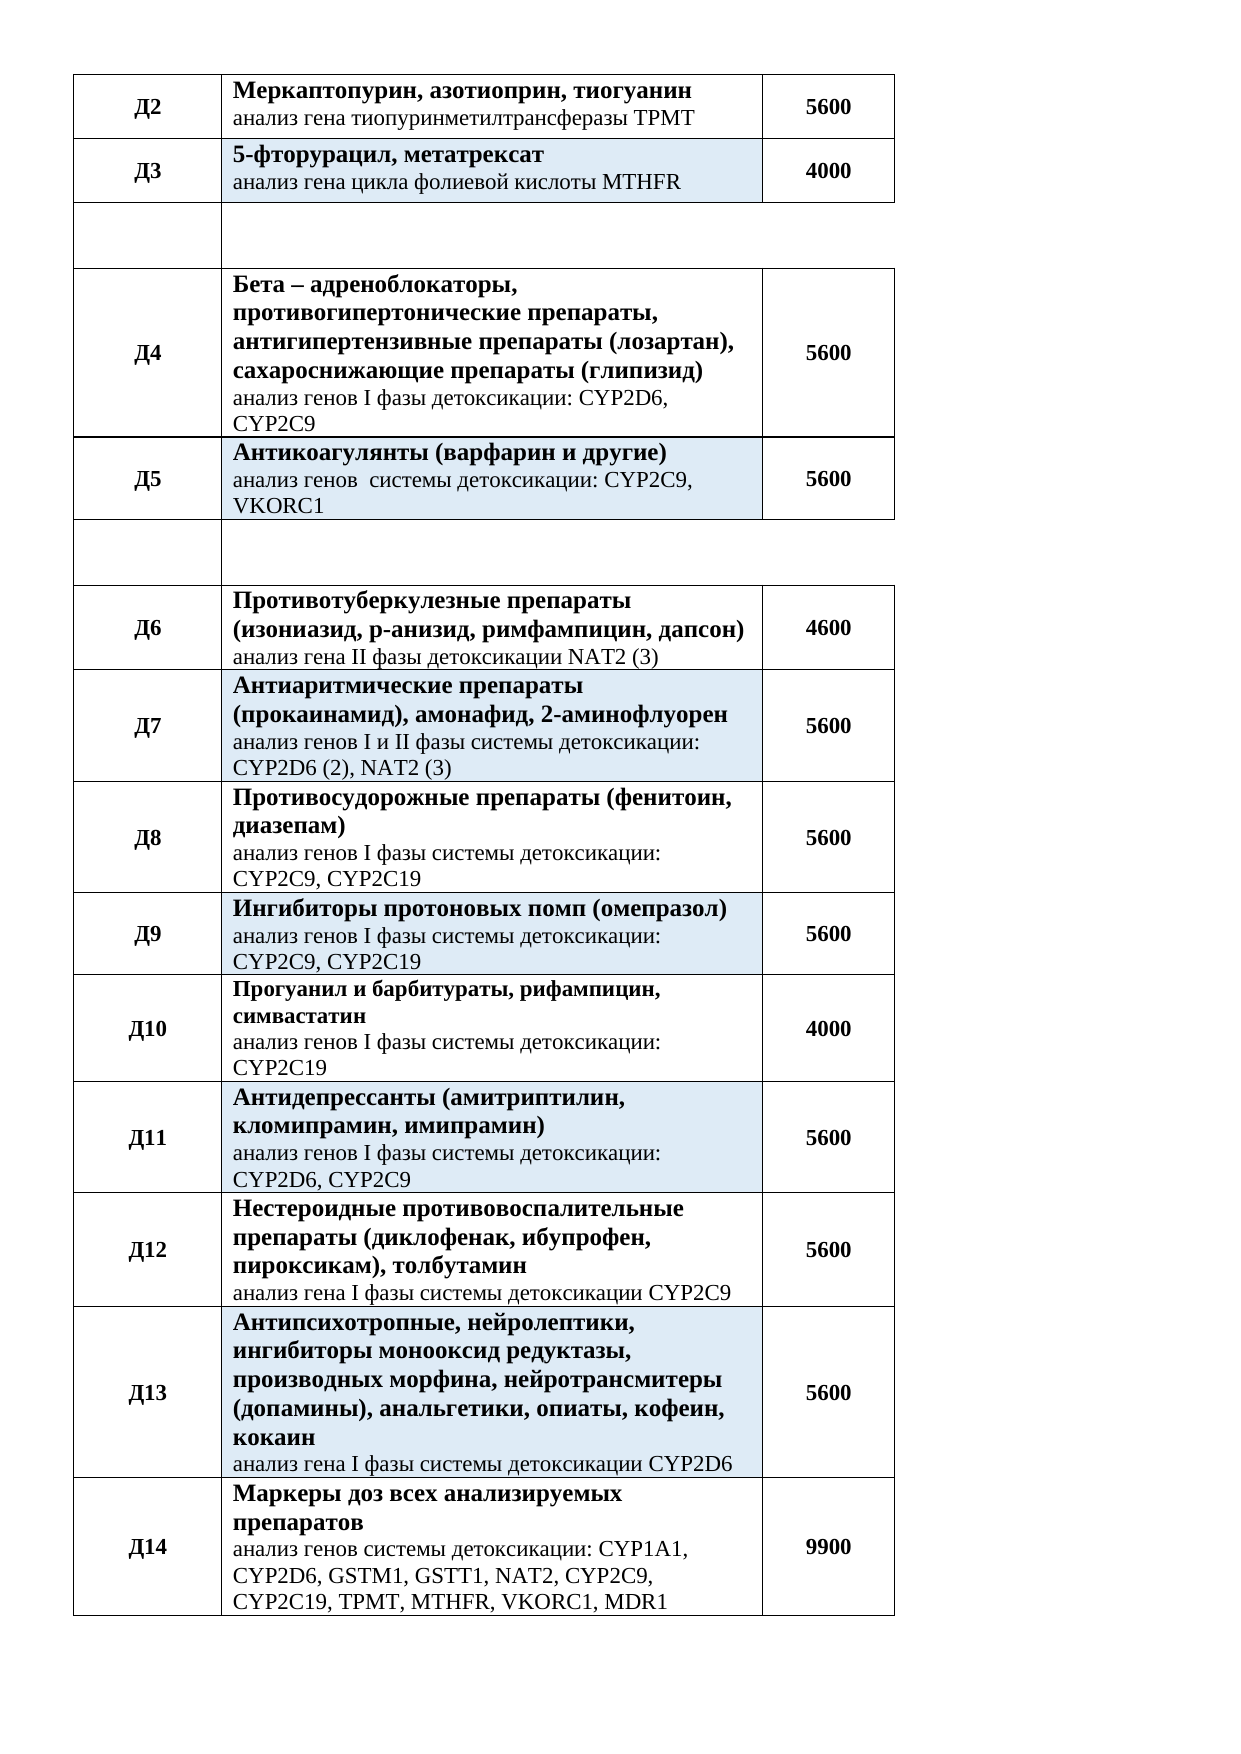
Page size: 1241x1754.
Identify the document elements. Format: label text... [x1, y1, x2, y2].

table_cell [74, 520, 221, 584]
table_cell 5600 [763, 438, 894, 519]
table_cell Д3 [74, 139, 221, 202]
table_cell Д7 [74, 670, 221, 781]
table_cell 5600 [763, 1082, 894, 1192]
table_cell 5600 [763, 75, 894, 138]
table_cell Маркеры доз всех анализируемых препаратов анализ генов системы детоксикации: CYP1A1, CYP2D6, GSTM1, GSTT1, NAT2, CYP2C9, CYP2C19, TPMT, MTHFR, VKORC1, MDR1 [222, 1478, 762, 1614]
table_cell Д12 [74, 1193, 221, 1306]
table_cell Д13 [74, 1307, 221, 1477]
table_cell Ингибиторы протоновых помп (омепразол) анализ генов I фазы системы детоксикации: CYP2C9, CYP2C19 [222, 893, 762, 974]
table_cell Нестероидные противовоспалительные препараты (диклофенак, ибупрофен, пироксикам), толбутамин анализ гена I фазы системы детоксикации CYP2C9 [222, 1193, 762, 1306]
table_cell Д9 [74, 893, 221, 974]
table_cell 5-фторурацил, метатрексат анализ гена цикла фолиевой кислоты MTHFR [222, 139, 762, 202]
table_cell Бета – адреноблокаторы, противогипертонические препараты, антигипертензивные препараты (лозартан), сахароснижающие препараты (глипизид) анализ генов I фазы детоксикации: CYP2D6, CYP2C9 [222, 269, 762, 436]
table_cell Противосудорожные препараты (фенитоин, диазепам) анализ генов I фазы системы детоксикации: CYP2C9, CYP2C19 [222, 782, 762, 892]
table_cell Д10 [74, 975, 221, 1081]
table_cell 5600 [763, 782, 894, 892]
table_cell Антикоагулянты (варфарин и другие) анализ генов системы детоксикации: CYP2C9, VKORC1 [222, 438, 762, 519]
table_cell 5600 [763, 1193, 894, 1306]
table_cell 4000 [763, 139, 894, 202]
table_cell Д8 [74, 782, 221, 892]
table_cell Д2 [74, 75, 221, 138]
table_cell 5600 [763, 670, 894, 781]
table_cell Д11 [74, 1082, 221, 1192]
table_cell 5600 [763, 893, 894, 974]
table_cell [74, 203, 221, 268]
table_cell Прогуанил и барбитураты, рифампицин, симвастатин анализ генов I фазы системы детоксикации: CYP2C19 [222, 975, 762, 1081]
table_cell 5600 [763, 269, 894, 436]
table_cell Антидепрессанты (амитриптилин, кломипрамин, имипрамин) анализ генов I фазы системы детоксикации: CYP2D6, CYP2C9 [222, 1082, 762, 1192]
table_cell 4600 [763, 586, 894, 669]
table_cell 5600 [763, 1307, 894, 1477]
table_cell Антипсихотропные, нейролептики, ингибиторы монооксид редуктазы, производных морфина, нейротрансмитеры (допамины), анальгетики, опиаты, кофеин, кокаин анализ гена I фазы системы детоксикации CYP2D6 [222, 1307, 762, 1477]
table_cell Д14 [74, 1478, 221, 1614]
table_cell Д4 [74, 269, 221, 436]
table_cell Д5 [74, 438, 221, 519]
table_cell Антиаритмические препараты (прокаинамид), амонафид, 2-аминофлуорен анализ генов I и II фазы системы детоксикации: CYP2D6 (2), NAT2 (3) [222, 670, 762, 781]
table_cell Меркаптопурин, азотиоприн, тиогуанин анализ гена тиопуринметилтрансферазы TPMT [222, 75, 762, 138]
table_cell 4000 [763, 975, 894, 1081]
table_cell 9900 [763, 1478, 894, 1614]
table_cell Противотуберкулезные препараты (изониазид, р-анизид, римфампицин, дапсон) анализ гена II фазы детоксикации NAT2 (3) [222, 586, 762, 669]
table_cell Д6 [74, 586, 221, 669]
